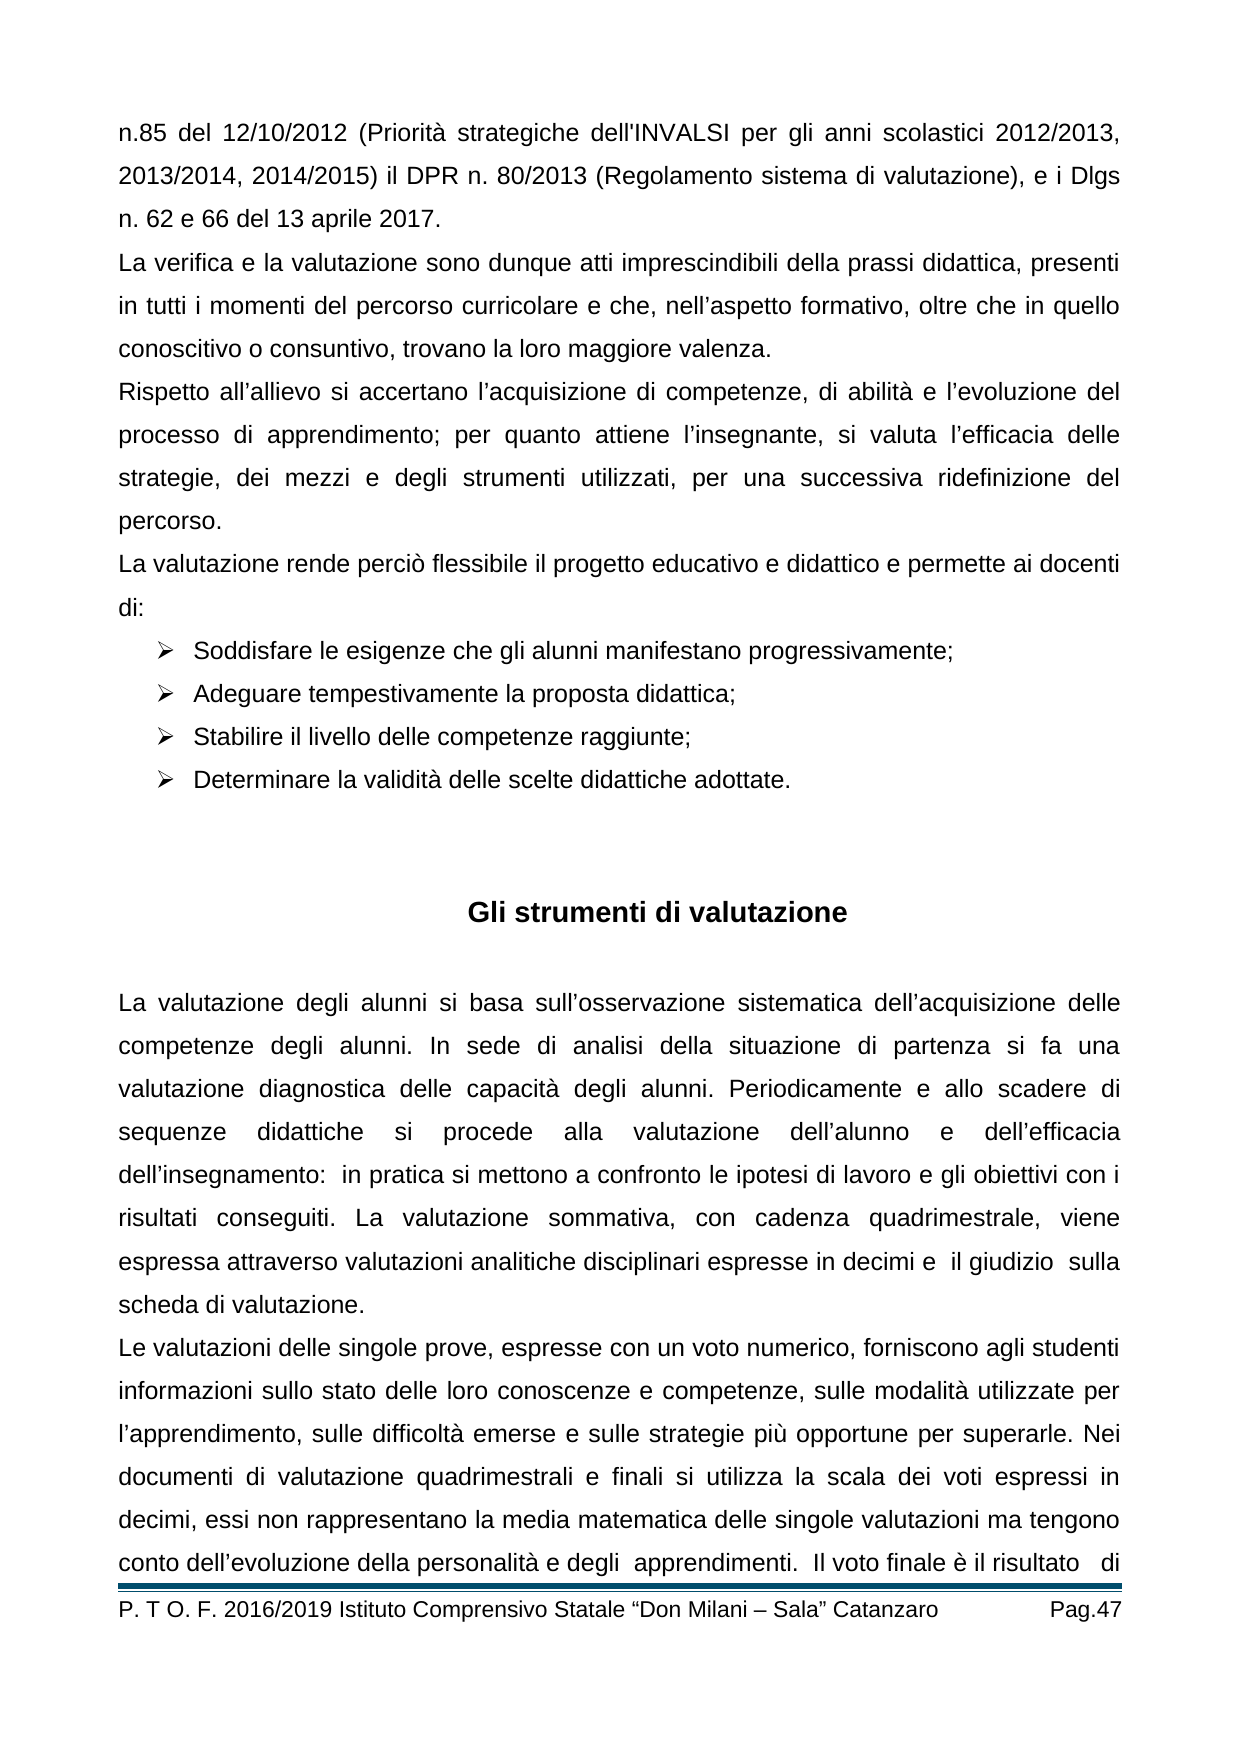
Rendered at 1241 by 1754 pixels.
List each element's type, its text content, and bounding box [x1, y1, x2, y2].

text La valutazione rende perciò flessibile il progetto educativo e didattico e permette ai docenti di: [118, 549, 1122, 621]
list Adeguare tempestivamente la proposta didattica; [156, 679, 1122, 708]
list Soddisfare le esigenze che gli alunni manifestano progressivamente; [156, 636, 1122, 664]
list Determinare la validità delle scelte didattiche adottate. [156, 765, 1122, 794]
text La verifica e la valutazione sono dunque atti imprescindibili della prassi didattica, presenti in tutti i momenti del percorso curricolare e che, nell’aspetto formativo, oltre che in quello conoscitivo o consuntivo, trovano la loro maggiore valenza. [118, 247, 1122, 362]
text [118, 118, 1122, 233]
text La valutazione degli alunni si basa sull’osservazione sistematica dell’acquisizione delle competenze degli alunni. In sede di analisi della situazione di partenza si fa una valutazione diagnostica delle capacità degli alunni. Periodicamente e allo scadere di sequenze didattiche si procede alla valutazione dell’alunno e dell’efficacia dell’insegnamento: in pratica si mettono a confronto le ipotesi di lavoro e gli obiettivi con i risultati conseguiti. La valutazione sommativa, con cadenza quadrimestrale, viene espressa attraverso valutazioni analitiche disciplinari espresse in decimi e il giudizio sulla scheda di valutazione. [118, 988, 1122, 1318]
list Gli strumenti di valutazione [193, 895, 1122, 928]
list Stabilire il livello delle competenze raggiunte; [156, 722, 1122, 751]
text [118, 1333, 1122, 1577]
text Rispetto all’allievo si accertano l’acquisizione di competenze, di abilità e l’evoluzione del processo di apprendimento; per quanto attiene l’insegnante, si valuta l’efficacia delle strategie, dei mezzi e degli strumenti utilizzati, per una successiva ridefinizione del percorso. [118, 377, 1122, 535]
